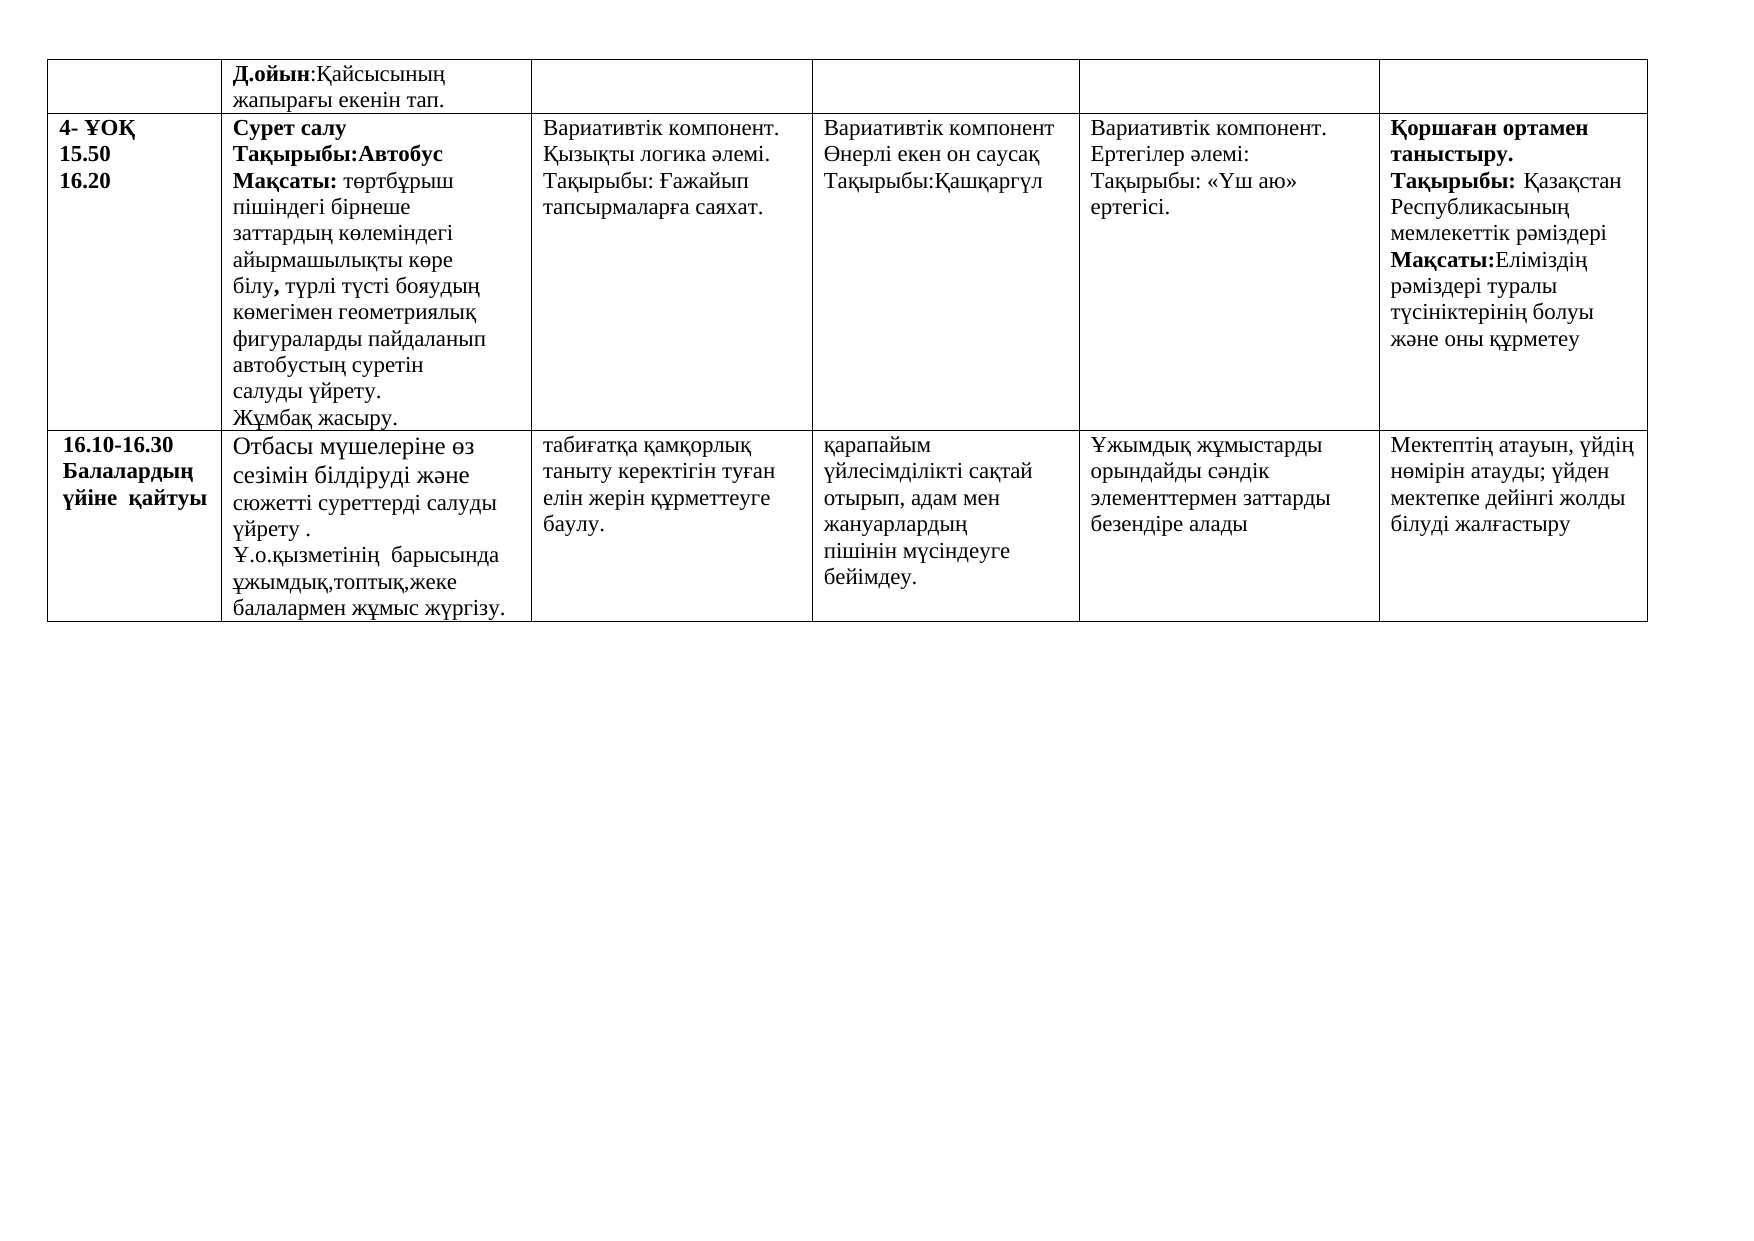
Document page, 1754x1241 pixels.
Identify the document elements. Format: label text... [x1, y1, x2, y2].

table_cell Сурет салу Тақырыбы:Автобус Мақсаты: төртбұрыш пішіндегі бірнеше заттардың көлеміндегі айырмашылықты көре білу, түрлі түсті бояудың көмегімен геометриялық фигураларды пайдаланып автобустың суретін салуды үйрету. Жұмбақ жасыру. [222, 114, 531, 430]
table_cell Вариативтік компонент Өнерлі екен он саусақ Тақырыбы:Қашқаргүл [813, 114, 1079, 430]
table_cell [48, 60, 221, 113]
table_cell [1380, 60, 1647, 113]
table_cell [222, 60, 531, 113]
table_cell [1080, 60, 1379, 113]
table_cell қарапайым үйлесімділікті сақтай отырып, адам мен жануарлардың пішінін мүсіндеуге бейімдеу. [813, 431, 1079, 621]
table_cell Мектептің атауын, үйдің нөмірін атауды; үйден мектепке дейінгі жолды білуді жалғастыру [1380, 431, 1647, 621]
table_cell 16.10-16.30 Балалардың үйіне қайтуы [48, 431, 221, 621]
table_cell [532, 60, 812, 113]
table_cell 4- ҰОҚ 15.50 16.20 [48, 114, 221, 430]
table_cell Вариативтік компонент. Ертегілер әлемі: Тақырыбы: «Үш аю» ертегісі. [1080, 114, 1379, 430]
table_cell Вариативтік компонент. Қызықты логика әлемі. Тақырыбы: Ғажайып тапсырмаларға саяхат. [532, 114, 812, 430]
table_cell Ұжымдық жұмыстарды орындайды сәндік элементтермен заттарды безендіре алады [1080, 431, 1379, 621]
table_cell Қоршаған ортамен таныстыру. Тақырыбы: Қазақстан Республикасының мемлекеттік рәміздері Мақсаты:Еліміздің рәміздері туралы түсініктерінің болуы және оны құрметеу [1380, 114, 1647, 430]
table_cell табиғатқа қамқорлық таныту керектігін туған елін жерін құрметтеуге баулу. [532, 431, 812, 621]
table_cell Отбасы мүшелеріне өз сезімін білдіруді және сюжетті суреттерді салуды үйрету . Ұ.о.қызметінің барысында ұжымдық,топтық,жеке балалармен жұмыс жүргізу. [222, 431, 531, 621]
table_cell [813, 60, 1079, 113]
